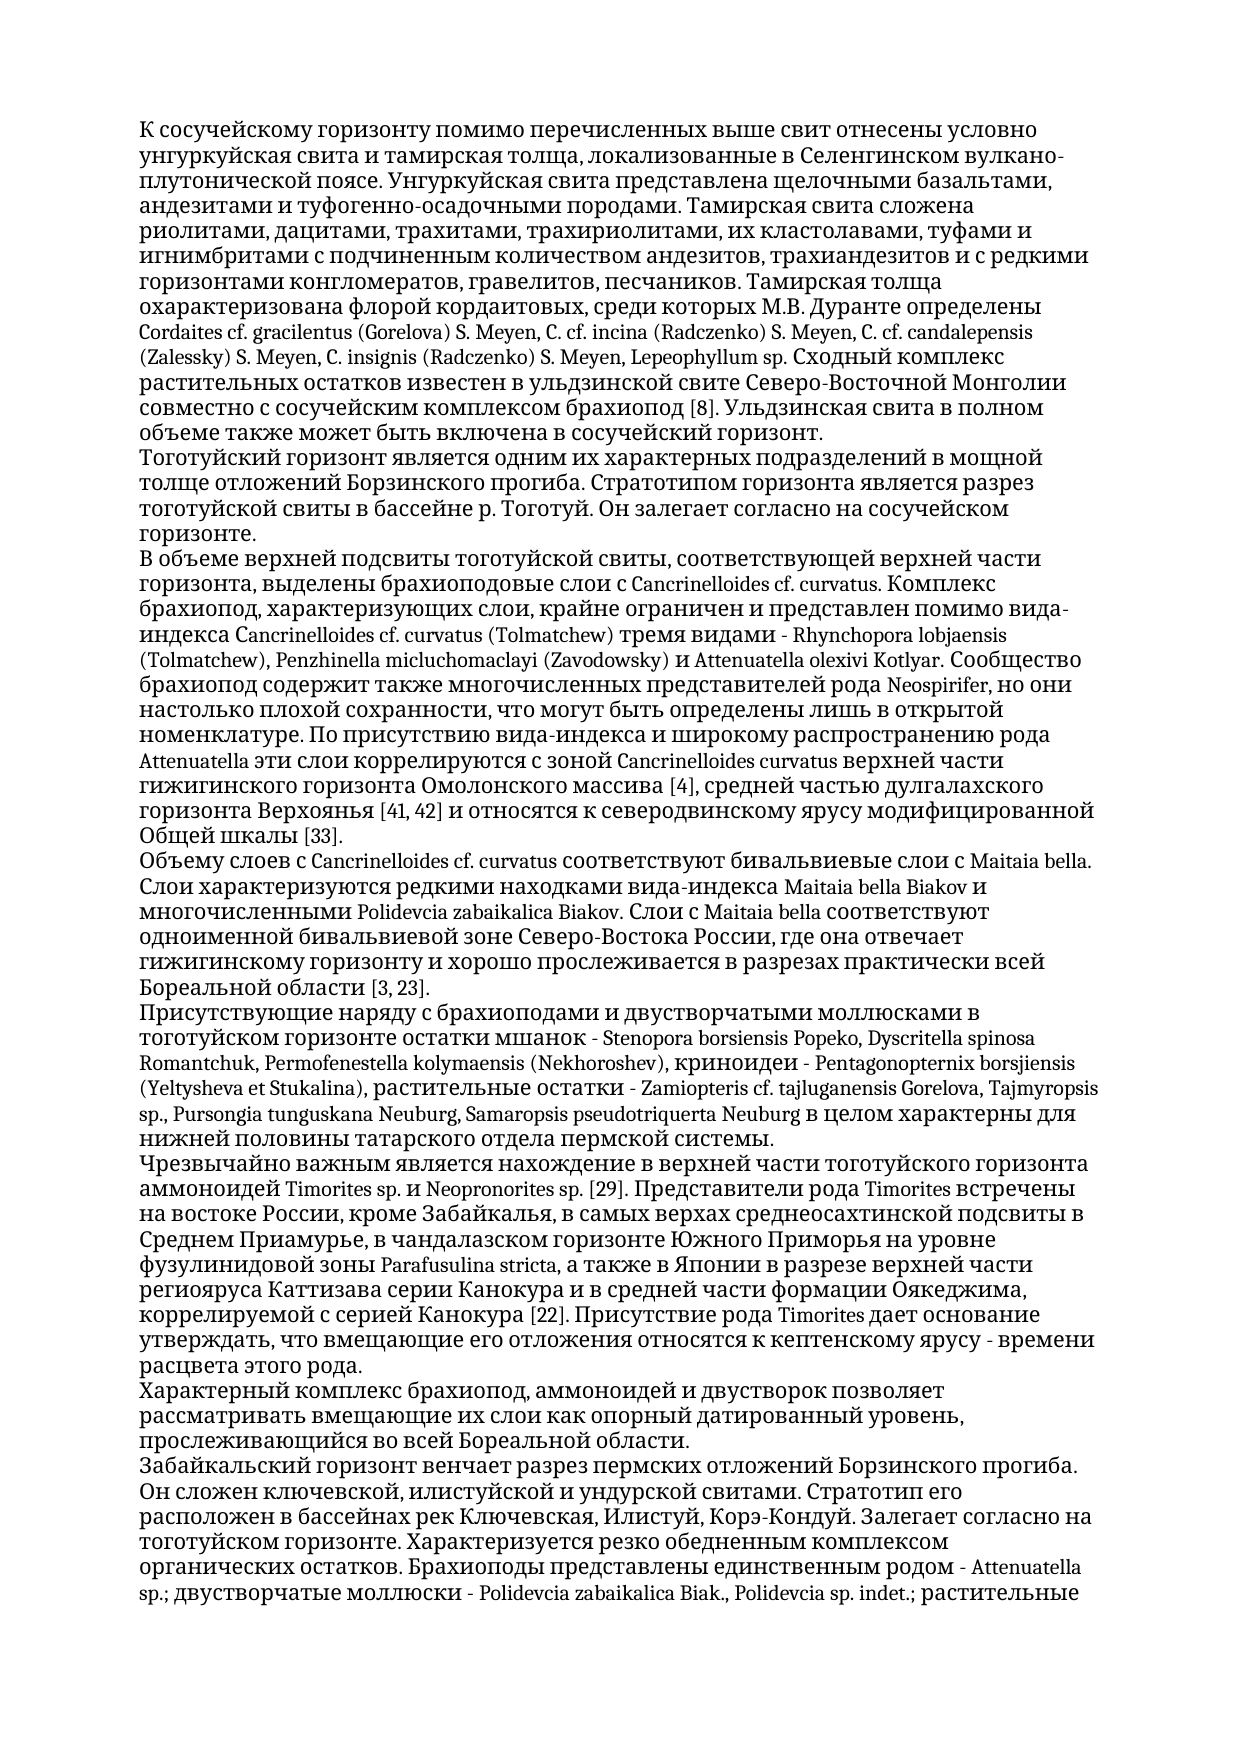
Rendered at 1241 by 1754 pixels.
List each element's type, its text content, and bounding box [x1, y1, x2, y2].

text Присутствующие наряду с брахиоподами и двустворчатыми моллюсками в тоготуйском горизонте остатки мшанок - Stenopora borsiensis Popeko, Dyscritella spinosa Romantchuk, Permofenestella kolymaensis (Nekhoroshev), криноидеи - Pentagonopternix borsjiensis (Yeltysheva et Stukalina), растительные остатки - Zamiopteris cf. tajluganensis Gorelova, Tajmyropsis sp., Pursongia tunguskana Neuburg, Samaropsis pseudotriquerta Neuburg в целом характерны для нижней половины татарского отдела пермской системы. [139, 1000, 1101, 1152]
text Объему слоев с Cancrinelloides cf. curvatus соответствуют бивальвиевые слои с Maitaia bella. Слои характеризуются редкими находками вида-индекса Maitaia bella Biakov и многочисленными Polidevcia zabaikalica Biakov. Слои с Maitaia bella соответствуют одноименной бивальвиевой зоне Северо-Востока России, где она отвечает гижигинскому горизонту и хорошо прослеживается в разрезах практически всей Бореальной области [3, 23]. [139, 849, 1101, 1000]
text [139, 1454, 1101, 1605]
text Чрезвычайно важным является нахождение в верхней части тоготуйского горизонта аммоноидей Timorites sp. и Neopronorites sp. [29]. Представители рода Timorites встречены на востоке России, кроме Забайкалья, в самых верхах среднеосахтинской подсвиты в Среднем Приамурье, в чандалазском горизонте Южного Приморья на уровне фузулинидовой зоны Parafusulina stricta, а также в Японии в разрезе верхней части региояруса Каттизава серии Канокура и в средней части формации Оякеджима, коррелируемой с серией Канокура [22]. Присутствие рода Timorites дает основание утверждать, что вмещающие его отложения относятся к кептенскому ярусу - времени расцвета этого рода. [139, 1152, 1101, 1378]
text Характерный комплекс брахиопод, аммоноидей и двустворок позволяет рассматривать вмещающие их слои как опорный датированный уровень, прослеживающийся во всей Бореальной области. [139, 1378, 1101, 1454]
text К сосучейскому горизонту помимо перечисленных выше свит отнесены условно унгуркуйская свита и тамирская толща, локализованные в Селенгинском вулкано-плутонической поясе. Унгуркуйская свита представлена щелочными базальтами, андезитами и туфогенно-осадочными породами. Тамирская свита сложена риолитами, дацитами, трахитами, трахириолитами, их кластолавами, туфами и игнимбритами с подчиненным количеством андезитов, трахиандезитов и с редкими горизонтами конгломератов, гравелитов, песчаников. Тамирская толща охарактеризована флорой кордаитовых, среди которых М.В. Дуранте определены Cordaites cf. gracilentus (Gorelova) S. Meyen, C. cf. incina (Radczenko) S. Meyen, C. cf. candalepensis (Zalessky) S. Meyen, C. insignis (Radczenko) S. Meyen, Lepeophyllum sp. Сходный комплекс растительных остатков известен в ульдзинской свите Северо-Восточной Монголии совместно с сосучейским комплексом брахиопод [8]. Ульдзинская свита в полном объеме также может быть включена в сосучейский горизонт. [139, 118, 1101, 446]
text Тоготуйский горизонт является одним их характерных подразделений в мощной толще отложений Борзинского прогиба. Стратотипом горизонта является разрез тоготуйской свиты в бассейне р. Тоготуй. Он залегает согласно на сосучейском горизонте. [139, 446, 1101, 547]
text В объеме верхней подсвиты тоготуйской свиты, соответствующей верхней части горизонта, выделены брахиоподовые слои с Cancrinelloides cf. curvatus. Комплекс брахиопод, характеризующих слои, крайне ограничен и представлен помимо вида-индекса Сancrinelloides cf. curvatus (Tolmatchew) тремя видами - Rhynchopora lobjaensis (Tolmatchew), Penzhinella micluchomaclayi (Zavodowsky) и Attenuatella olexivi Kotlyar. Сообщество брахиопод содержит также многочисленных представителей рода Neospirifer, но они настолько плохой сохранности, что могут быть определены лишь в открытой номенклатуре. По присутствию вида-индекса и широкому распространению рода Attenuatella эти слои коррелируются с зоной Cancrinelloides curvatus верхней части гижигинского горизонта Омолонского массива [4], средней частью дулгалахского горизонта Верхоянья [41, 42] и относятся к северодвинскому ярусу модифицированной Общей шкалы [33]. [139, 547, 1101, 849]
